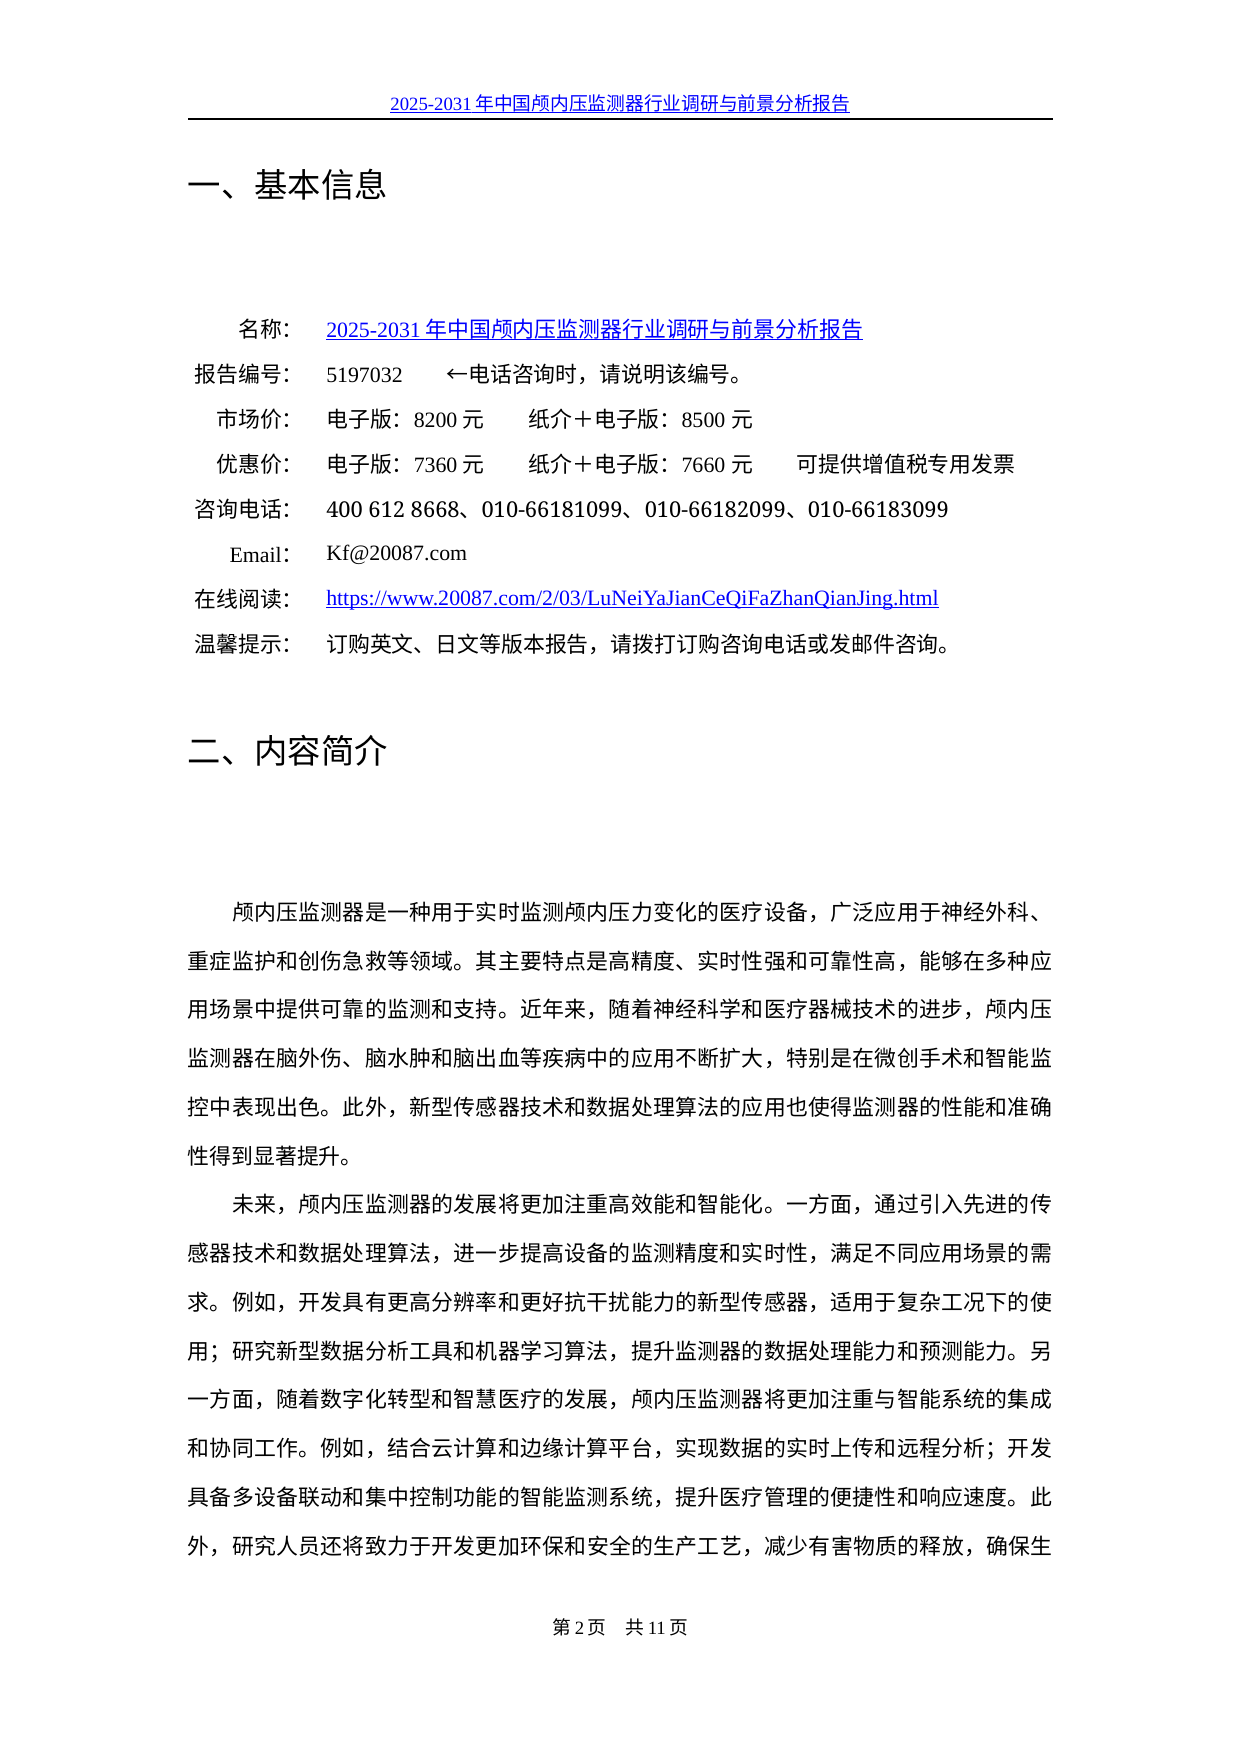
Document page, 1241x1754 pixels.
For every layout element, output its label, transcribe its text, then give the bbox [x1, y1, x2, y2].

title 一、基本信息 [187, 150, 1053, 215]
table_header 名称： [167, 312, 315, 357]
table_cell [315, 582, 1073, 627]
table_cell 400 612 8668、010-66181099、010-66182099、010-66183099 [315, 492, 1073, 537]
table_cell 在线阅读： [167, 582, 315, 627]
table_cell Email： [167, 537, 315, 582]
table_cell Kf@20087.com [315, 537, 1073, 582]
table_header 2025-2031年中国颅内压监测器行业调研与前景分析报告 [315, 312, 1073, 357]
table_cell 市场价： [167, 402, 315, 447]
table_cell 优惠价： [167, 447, 315, 492]
table_cell 温馨提示： [167, 627, 315, 672]
table_cell 报告编号： [167, 357, 315, 402]
table_cell 5197032 ←电话咨询时，请说明该编号。 [315, 357, 1073, 402]
table_cell 电子版：8200 元 纸介＋电子版：8500 元 [315, 402, 1073, 447]
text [187, 894, 1053, 1561]
title 二、内容简介 [187, 717, 1053, 782]
table_cell 订购英文、日文等版本报告，请拨打订购咨询电话或发邮件咨询。 [315, 627, 1073, 672]
table_cell 电子版：7360 元 纸介＋电子版：7660 元 可提供增值税专用发票 [315, 447, 1073, 492]
table_cell 咨询电话： [167, 492, 315, 537]
